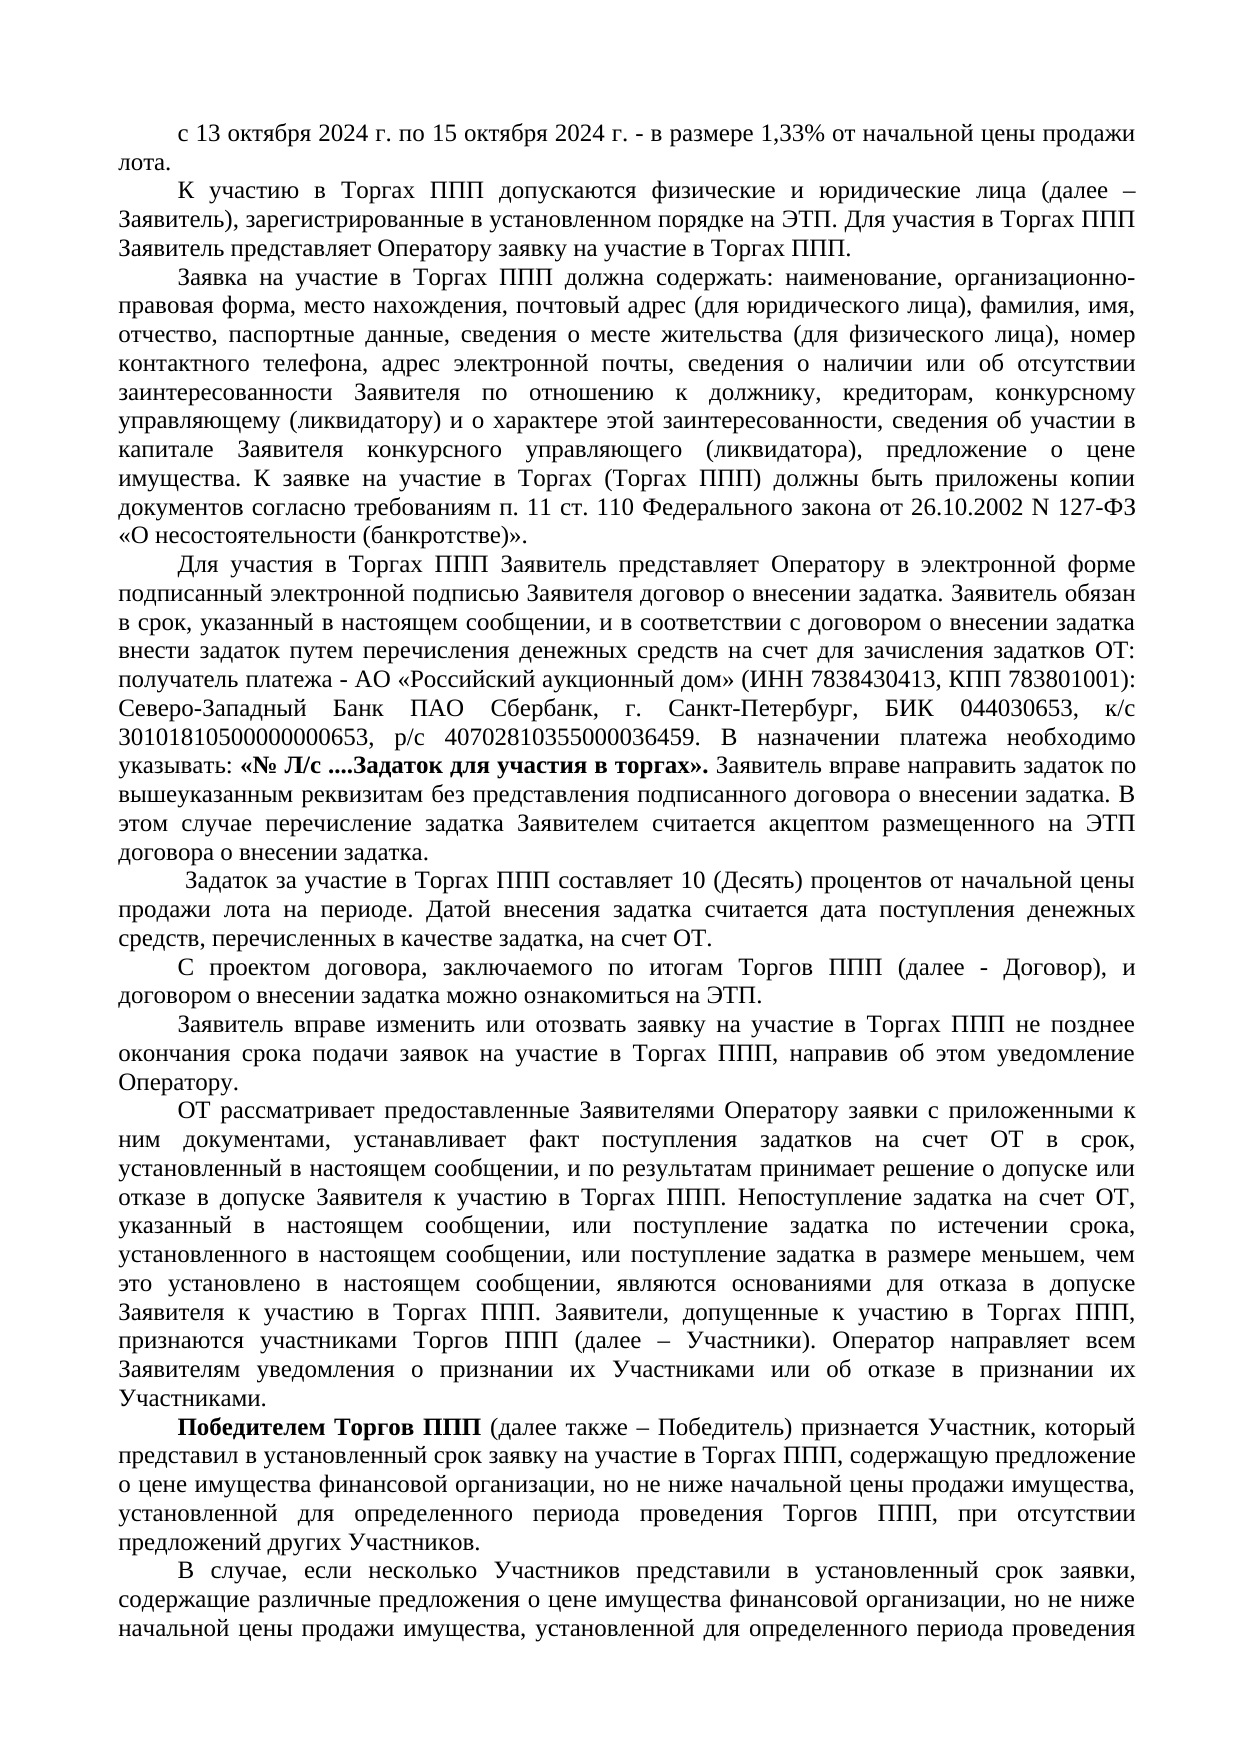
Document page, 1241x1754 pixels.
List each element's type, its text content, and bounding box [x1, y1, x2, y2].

text Победителем Торгов ППП (далее также – Победитель) признается Участник, который представил в установленный срок заявку на участие в Торгах ППП, содержащую предложение о цене имущества финансовой организации, но не ниже начальной цены продажи имущества, установленной для определенного периода проведения Торгов ППП, при отсутствии предложений других Участников. [118, 1412, 1137, 1556]
text Для участия в Торгах ППП Заявитель представляет Оператору в электронной форме подписанный электронной подписью Заявителя договор о внесении задатка. Заявитель обязан в срок, указанный в настоящем сообщении, и в соответствии с договором о внесении задатка внести задаток путем перечисления денежных средств на счет для зачисления задатков ОТ: получатель платежа - АО «Российский аукционный дом» (ИНН 7838430413, КПП 783801001): Северо-Западный Банк ПАО Сбербанк, г. Санкт-Петербург, БИК 044030653, к/с 30101810500000000653, р/с 40702810355000036459. В назначении платежа необходимо указывать: «№ Л/с ....Задаток для участия в торгах». Заявитель вправе направить задаток по вышеуказанным реквизитам без представления подписанного договора о внесении задатка. В этом случае перечисление задатка Заявителем считается акцептом размещенного на ЭТП договора о внесении задатка. [118, 549, 1137, 866]
text К участию в Торгах ППП допускаются физические и юридические лица (далее – Заявитель), зарегистрированные в установленном порядке на ЭТП. Для участия в Торгах ППП Заявитель представляет Оператору заявку на участие в Торгах ППП. [118, 176, 1137, 262]
text Заявитель вправе изменить или отозвать заявку на участие в Торгах ППП не позднее окончания срока подачи заявок на участие в Торгах ППП, направив об этом уведомление Оператору. [118, 1009, 1137, 1096]
text С проектом договора, заключаемого по итогам Торгов ППП (далее - Договор), и договором о внесении задатка можно ознакомиться на ЭТП. [118, 952, 1137, 1009]
text ОТ рассматривает предоставленные Заявителями Оператору заявки с приложенными к ним документами, устанавливает факт поступления задатков на счет ОТ в срок, установленный в настоящем сообщении, и по результатам принимает решение о допуске или отказе в допуске Заявителя к участию в Торгах ППП. Непоступление задатка на счет ОТ, указанный в настоящем сообщении, или поступление задатка по истечении срока, установленного в настоящем сообщении, или поступление задатка в размере меньшем, чем это установлено в настоящем сообщении, являются основаниями для отказа в допуске Заявителя к участию в Торгах ППП. Заявители, допущенные к участию в Торгах ППП, признаются участниками Торгов ППП (далее – Участники). Оператор направляет всем Заявителям уведомления о признании их Участниками или об отказе в признании их Участниками. [118, 1096, 1137, 1412]
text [118, 1556, 1137, 1642]
text с 13 октября 2024 г. по 15 октября 2024 г. - в размере 1,33% от начальной цены продажи лота. [118, 118, 1137, 176]
text Заявка на участие в Торгах ППП должна содержать: наименование, организационно-правовая форма, место нахождения, почтовый адрес (для юридического лица), фамилия, имя, отчество, паспортные данные, сведения о месте жительства (для физического лица), номер контактного телефона, адрес электронной почты, сведения о наличии или об отсутствии заинтересованности Заявителя по отношению к должнику, кредиторам, конкурсному управляющему (ликвидатору) и о характере этой заинтересованности, сведения об участии в капитале Заявителя конкурсного управляющего (ликвидатора), предложение о цене имущества. К заявке на участие в Торгах (Торгах ППП) должны быть приложены копии документов согласно требованиям п. 11 ст. 110 Федерального закона от 26.10.2002 N 127-ФЗ «О несостоятельности (банкротстве)». [118, 262, 1137, 549]
text Задаток за участие в Торгах ППП составляет 10 (Десять) процентов от начальной цены продажи лота на периоде. Датой внесения задатка считается дата поступления денежных средств, перечисленных в качестве задатка, на счет ОТ. [118, 866, 1137, 952]
